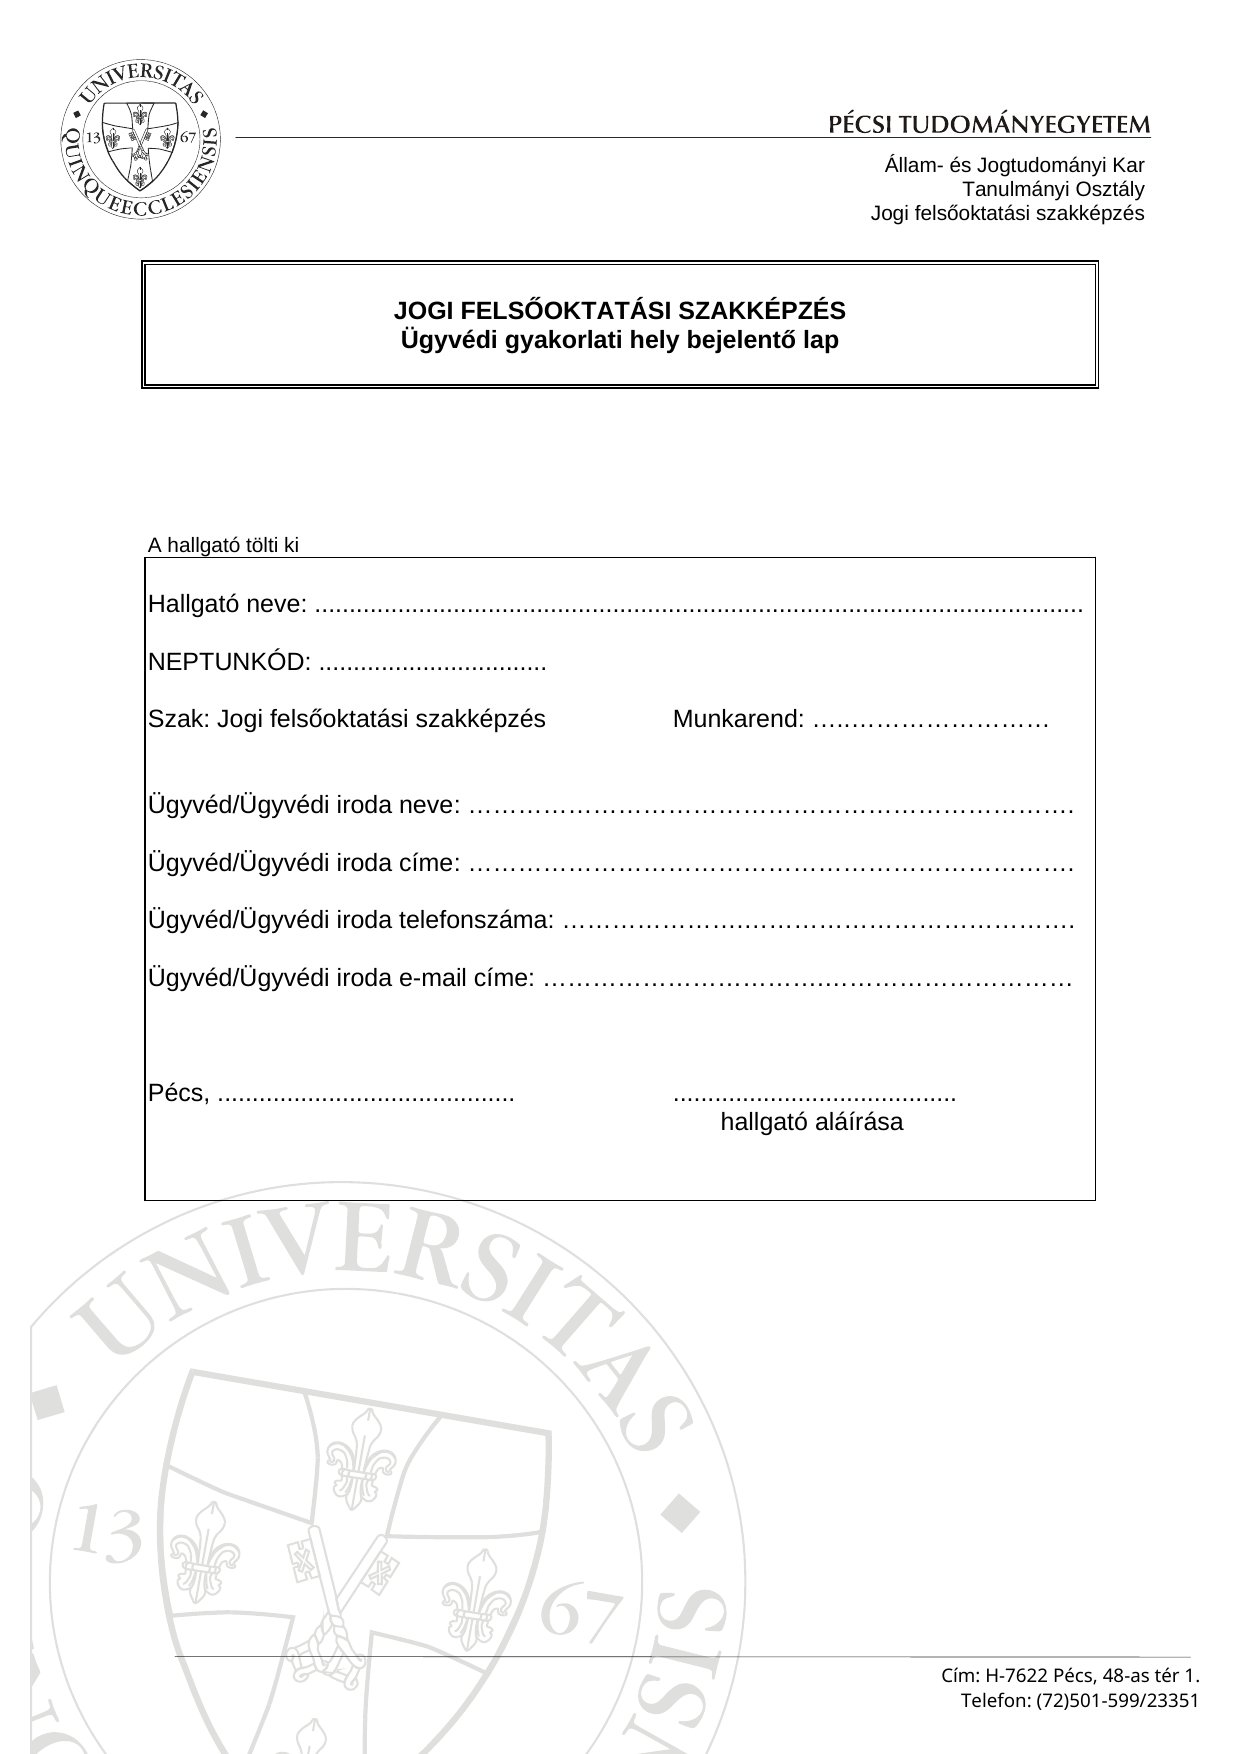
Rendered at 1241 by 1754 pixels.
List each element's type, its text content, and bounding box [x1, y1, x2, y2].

text NEPTUNKÓD: ................................. [148, 647, 1092, 675]
text Ügyvéd/Ügyvédi iroda e-mail címe: …………………………….………………………… [148, 963, 1092, 992]
text Pécs, ........................................... ......................................... [148, 1078, 1092, 1103]
text Ügyvéd/Ügyvédi iroda telefonszáma: ………………….…………………………………. [148, 905, 1092, 934]
text Ügyvédi gyakorlati hely bejelentő lap [148, 325, 1092, 353]
text Hallgató neve: ............................................................................................................... [148, 589, 1092, 618]
text Ügyvéd/Ügyvédi iroda címe: ………………………………………………………………. [148, 848, 1092, 877]
text Szak: Jogi felsőoktatási szakképzés Munkarend: …..…………………… [148, 704, 1092, 733]
text A hallgató tölti ki [148, 533, 1092, 557]
text hallgató aláírása [146, 1103, 1095, 1200]
text JOGI FELSŐOKTATÁSI SZAKKÉPZÉS [148, 296, 1092, 325]
text Ügyvéd/Ügyvédi iroda neve: ………………………………………………………………. [148, 790, 1092, 819]
